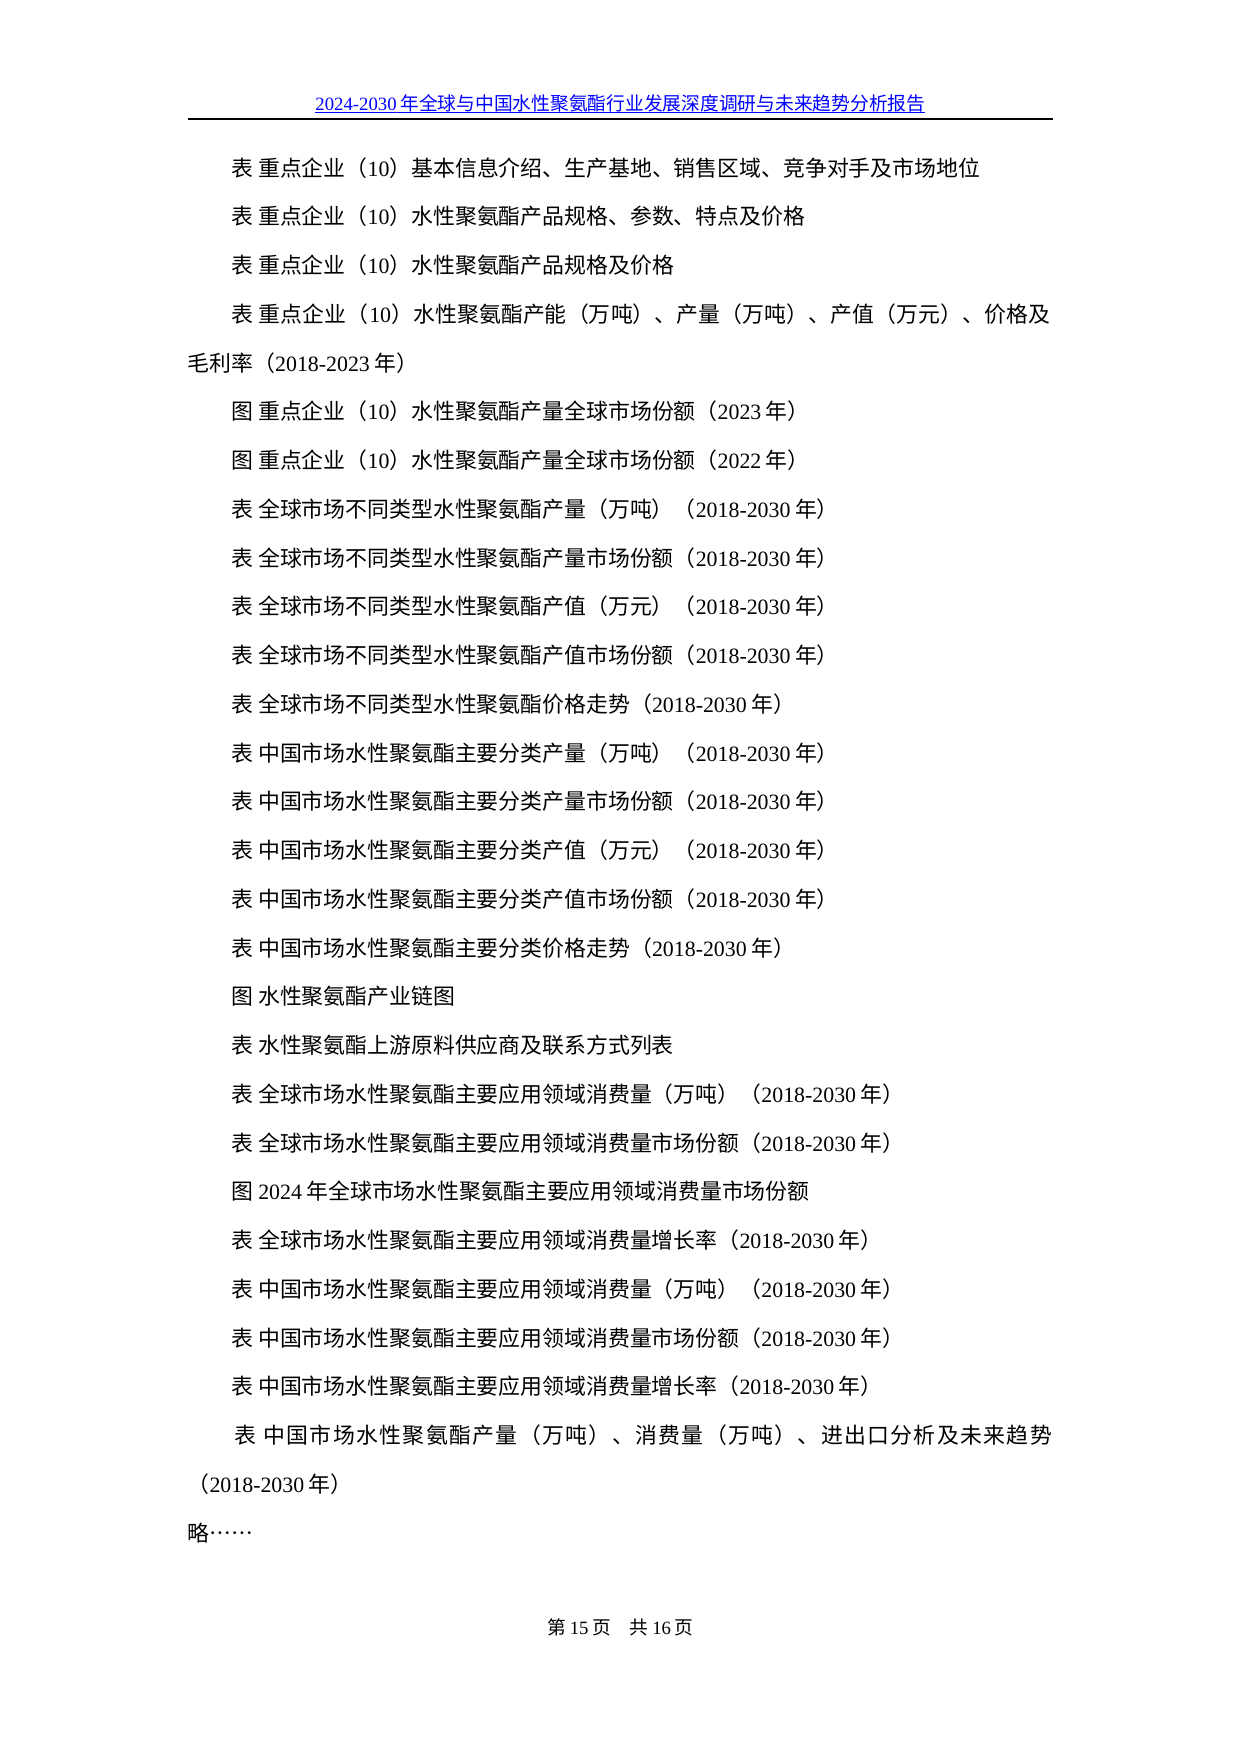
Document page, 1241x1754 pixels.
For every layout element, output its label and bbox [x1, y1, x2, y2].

text [187, 150, 1053, 1548]
